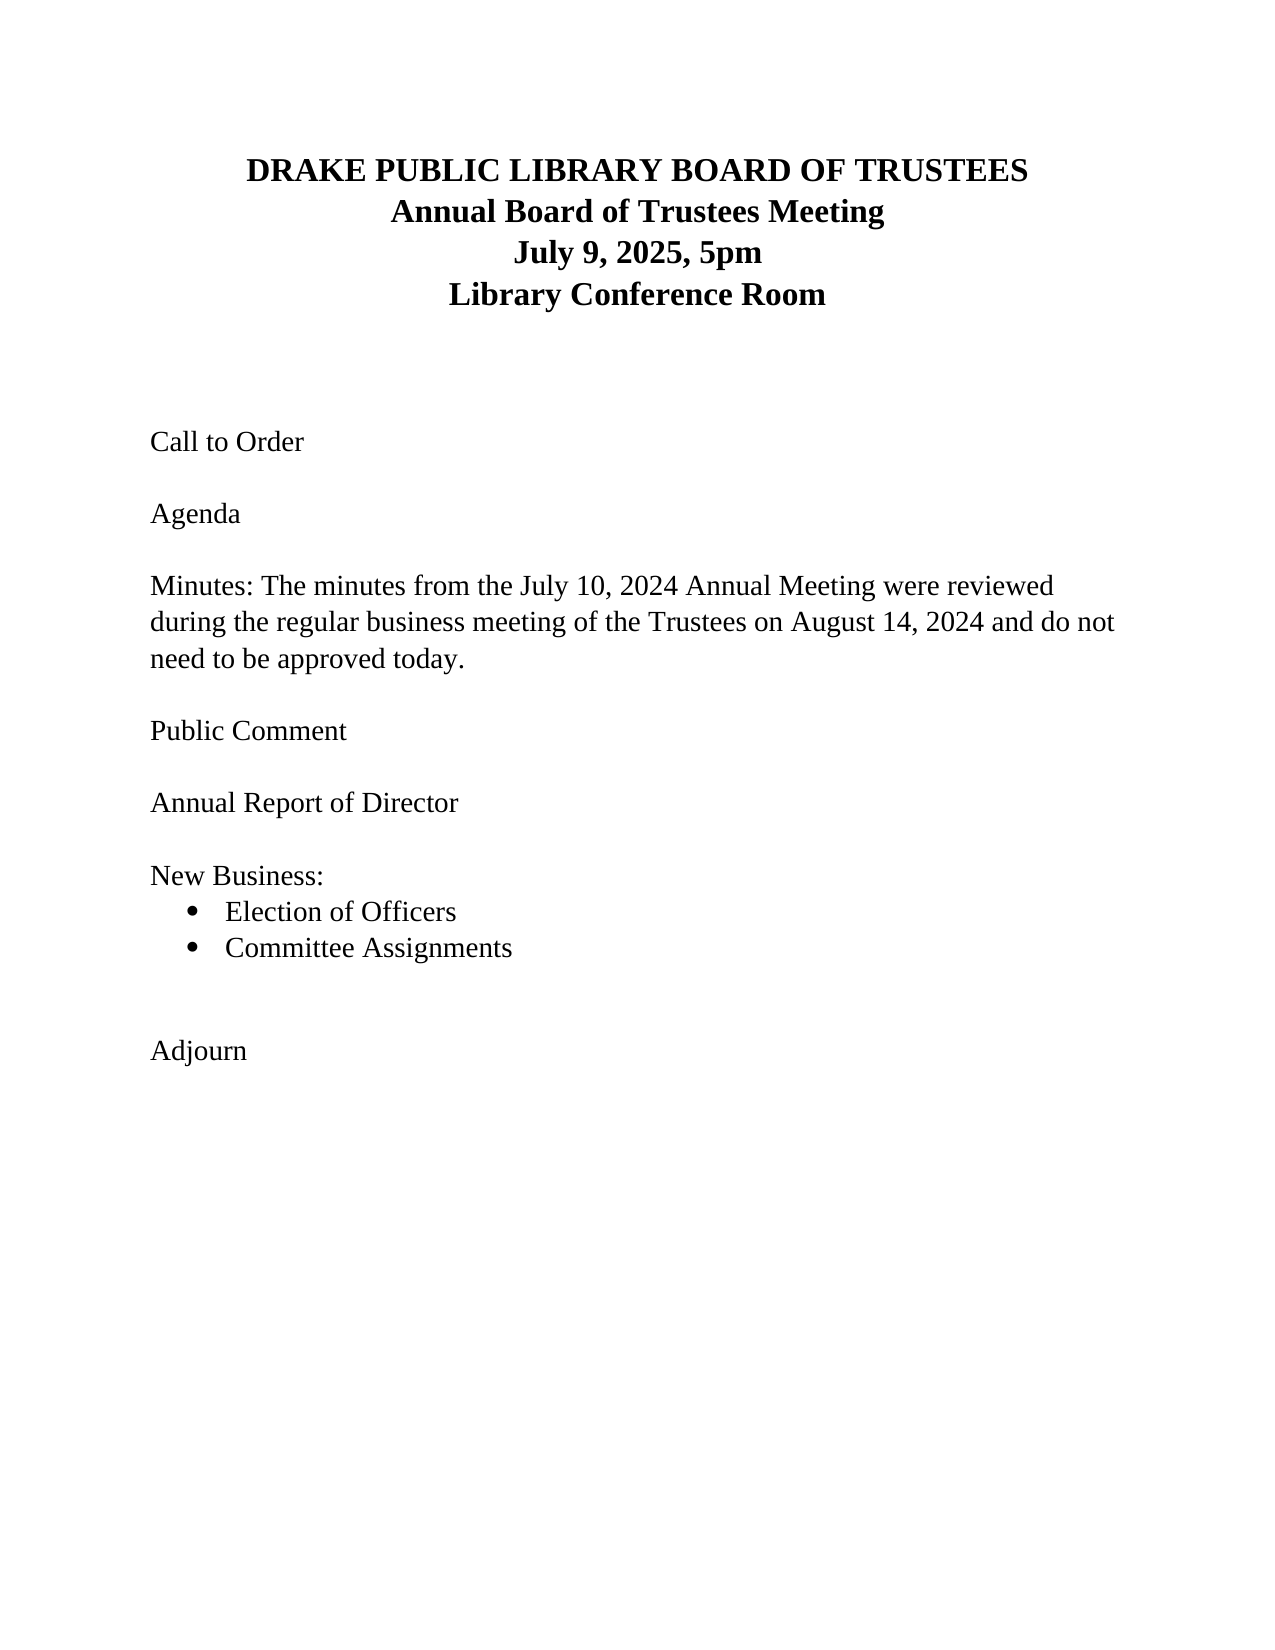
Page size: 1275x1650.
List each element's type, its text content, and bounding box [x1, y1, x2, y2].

text Adjourn [150, 1033, 1125, 1067]
list Committee Assignments [187, 930, 1125, 964]
text DRAKE PUBLIC LIBRARY BOARD OF TRUSTEES [150, 150, 1125, 188]
text Agenda [150, 496, 1125, 530]
text July 9, 2025, 5pm [150, 233, 1125, 271]
text Annual Board of Trustees Meeting [150, 191, 1125, 230]
text Library Conference Room [150, 274, 1125, 312]
list Election of Officers [187, 894, 1125, 927]
text New Business: [150, 858, 1125, 891]
text Annual Report of Director [150, 785, 1125, 819]
text Call to Order [150, 424, 1125, 457]
text Minutes: The minutes from the July 10, 2024 Annual Meeting were reviewed during the regular business meeting of the Trustees on August 14, 2024 and do not need to be approved today. [150, 568, 1125, 674]
text Public Comment [150, 713, 1125, 747]
